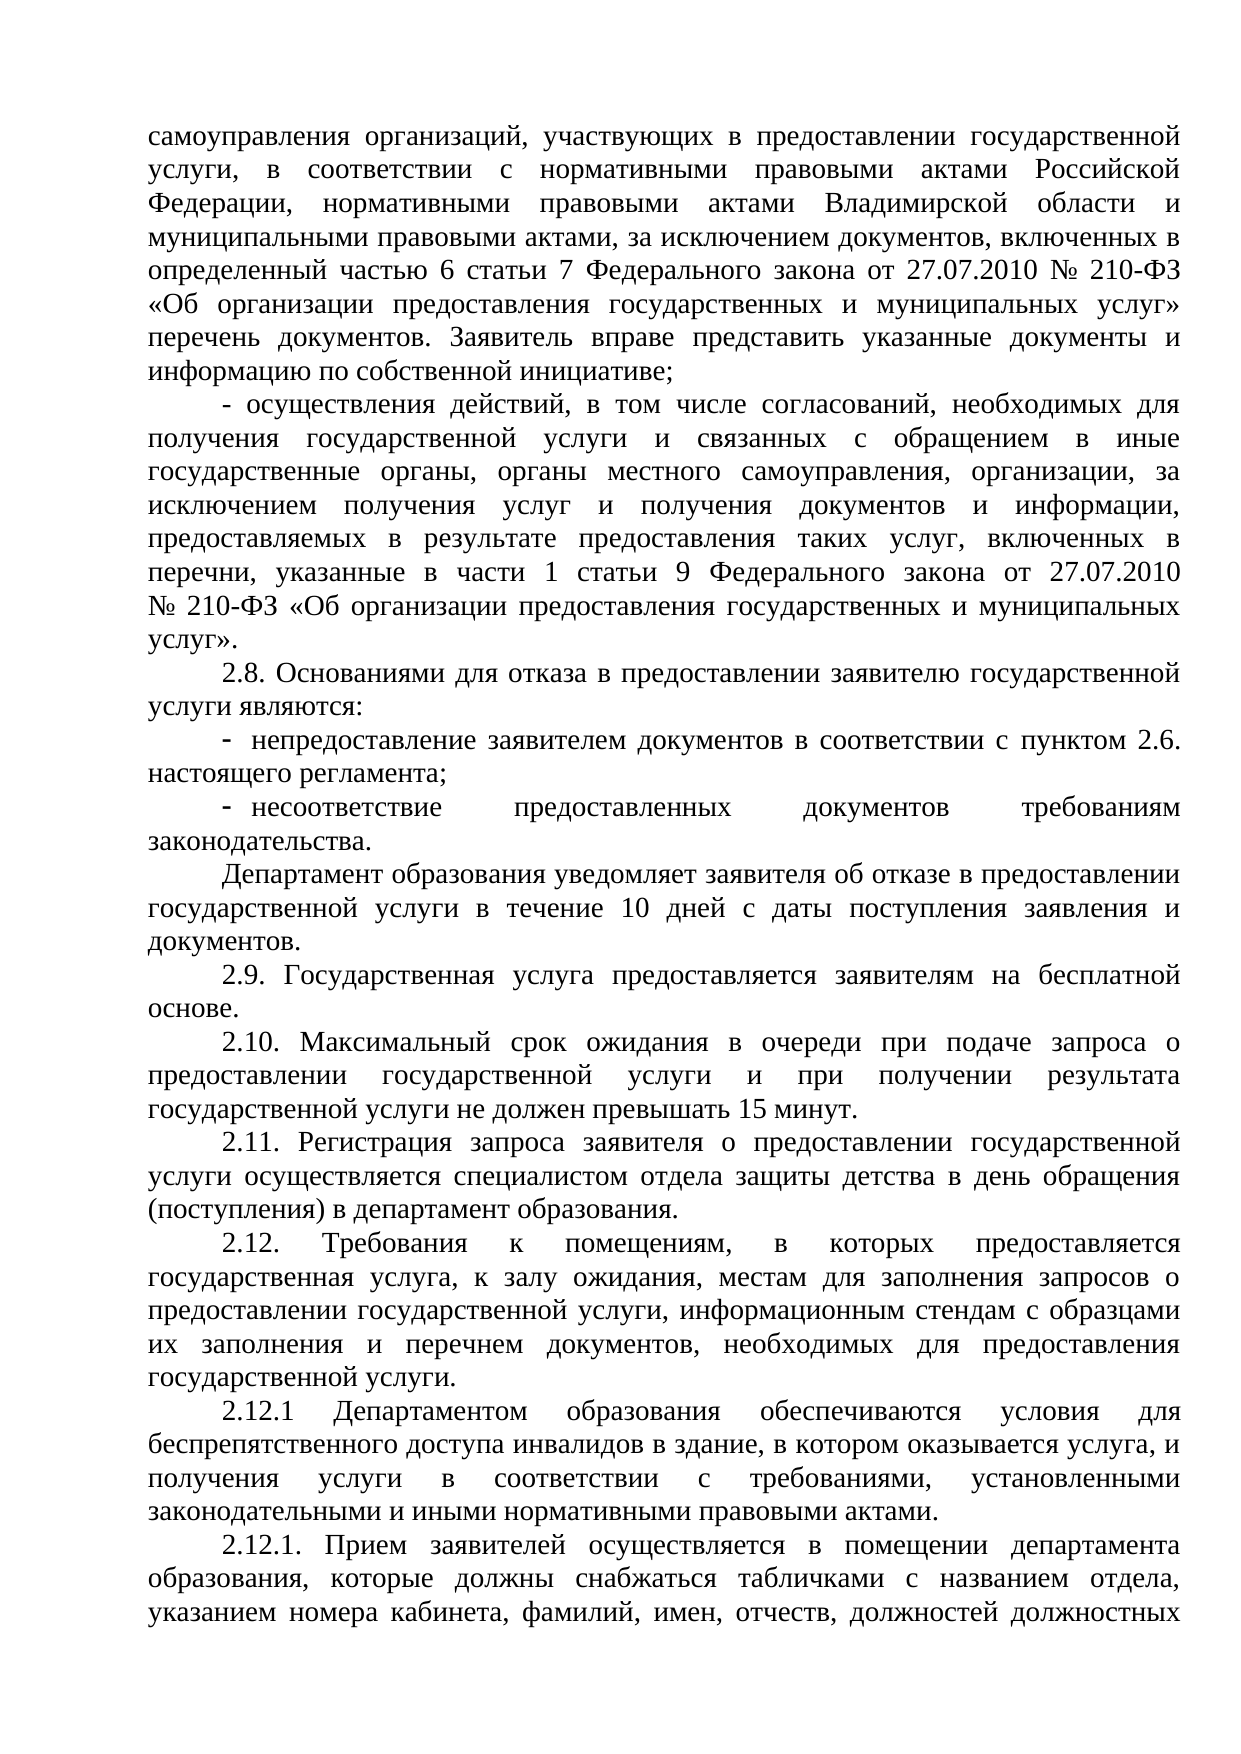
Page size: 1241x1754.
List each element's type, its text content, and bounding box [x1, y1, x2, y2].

text 2.12. Требования к помещениям, в которых предоставляется государственная услуга, к залу ожидания, местам для заполнения запросов о предоставлении государственной услуги, информационным стендам с образцами их заполнения и перечнем документов, необходимых для предоставления государственной услуги. [148, 1225, 1181, 1393]
text 2.8. Основаниями для отказа в предоставлении заявителю государственной услуги являются: [148, 655, 1181, 722]
list непредоставление заявителем документов в соответствии с пунктом 2.6. настоящего регламента; [148, 722, 1181, 789]
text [148, 118, 1181, 386]
text 2.12.1 Департаментом образования обеспечиваются условия для беспрепятственного доступа инвалидов в здание, в котором оказывается услуга, и получения услуги в соответствии с требованиями, установленными законодательными и иными нормативными правовыми актами. [148, 1393, 1181, 1527]
text 2.9. Государственная услуга предоставляется заявителям на бесплатной основе. [148, 957, 1181, 1024]
text Департамент образования уведомляет заявителя об отказе в предоставлении государственной услуги в течение 10 дней с даты поступления заявления и документов. [148, 856, 1181, 957]
text 2.11. Регистрация запроса заявителя о предоставлении государственной услуги осуществляется специалистом отдела защиты детства в день обращения (поступления) в департамент образования. [148, 1124, 1181, 1225]
text - осуществления действий, в том числе согласований, необходимых для получения государственной услуги и связанных с обращением в иные государственные органы, органы местного самоуправления, организации, за исключением получения услуг и получения документов и информации, предоставляемых в результате предоставления таких услуг, включенных в перечни, указанные в части 1 статьи 9 Федерального закона от 27.07.2010 № 210-ФЗ «Об организации предоставления государственных и муниципальных услуг». [148, 386, 1181, 655]
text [148, 1527, 1181, 1628]
list несоответствие предоставленных документов требованиям законодательства. [148, 789, 1181, 856]
text 2.10. Максимальный срок ожидания в очереди при подаче запроса о предоставлении государственной услуги и при получении результата государственной услуги не должен превышать 15 минут. [148, 1024, 1181, 1124]
